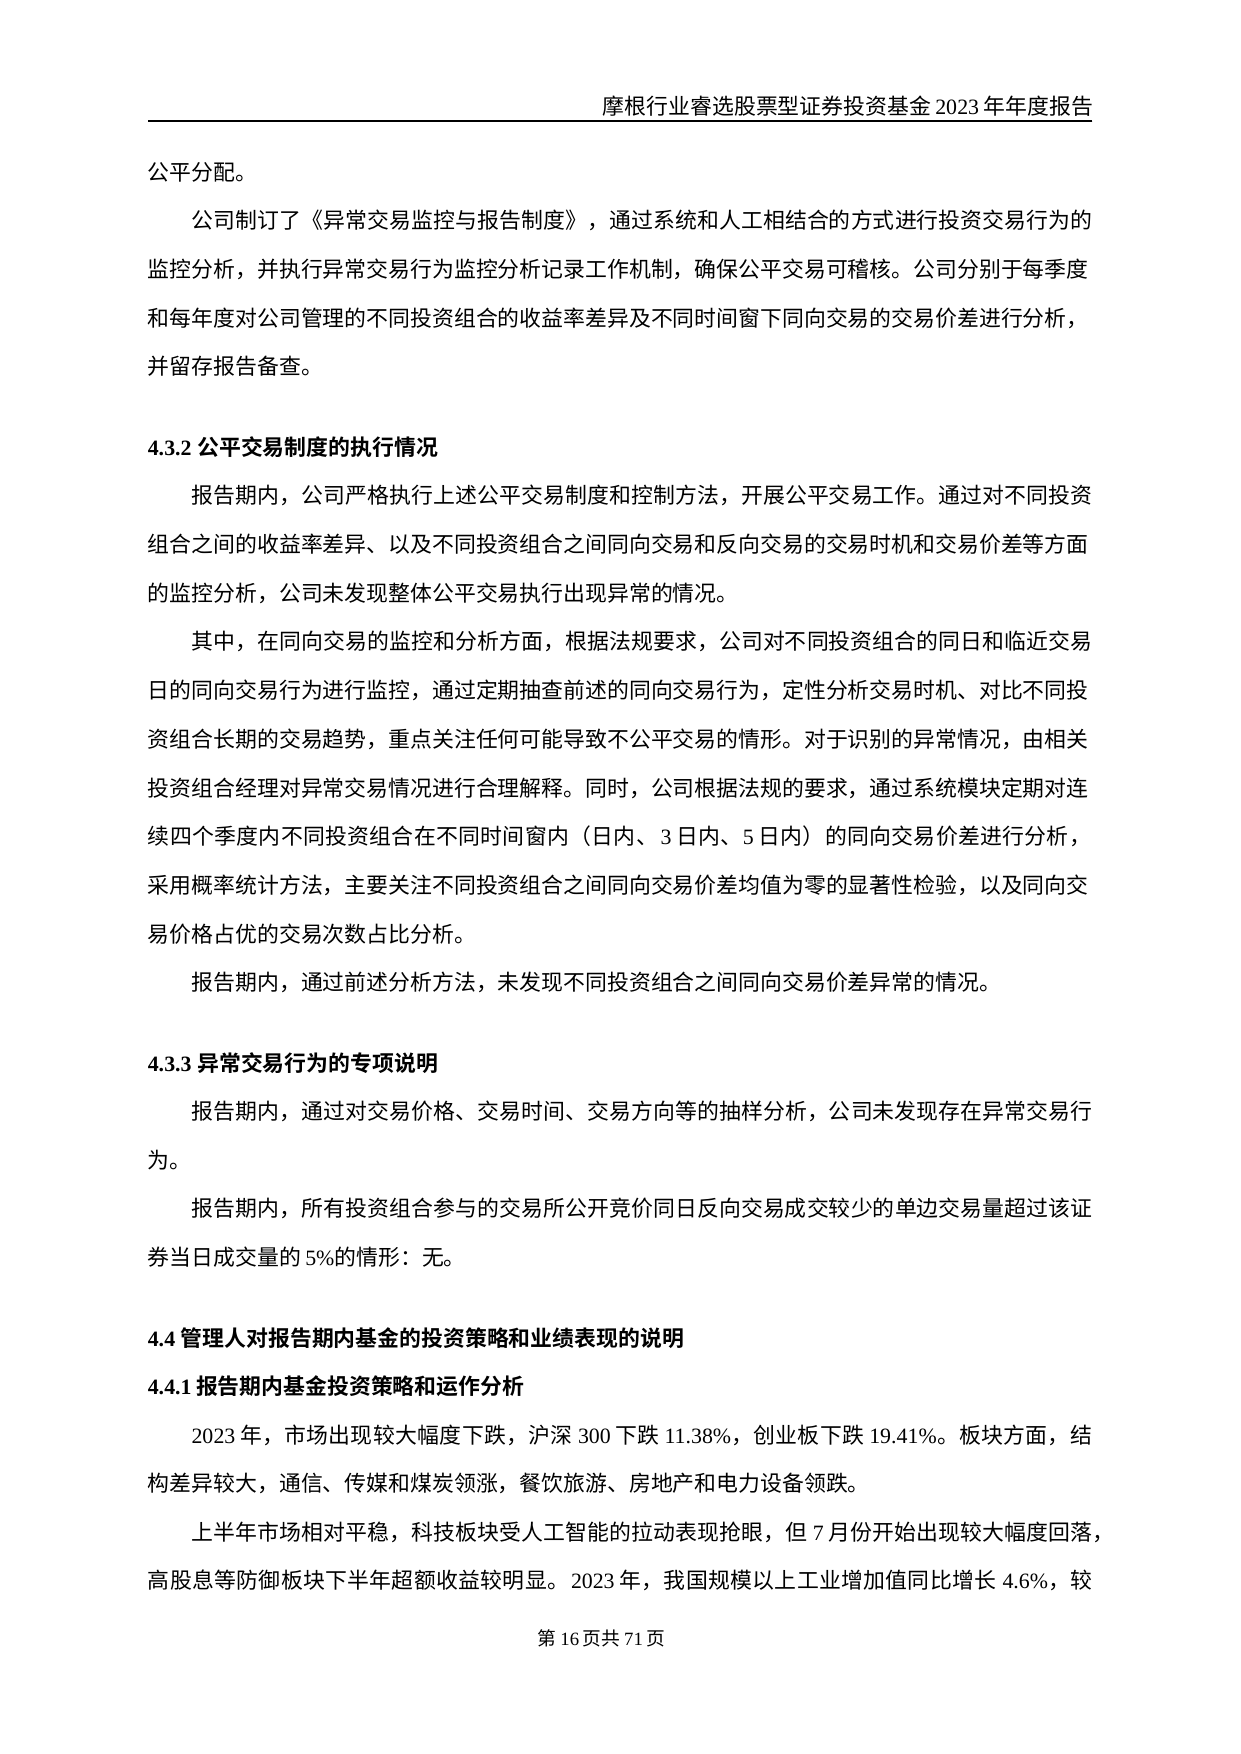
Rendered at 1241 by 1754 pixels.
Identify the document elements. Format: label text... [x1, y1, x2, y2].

text 其中，在同向交易的监控和分析方面，根据法规要求，公司对不同投资组合的同日和临近交易日的同向交易行为进行监控，通过定期抽查前述的同向交易行为，定性分析交易时机、对比不同投资组合长期的交易趋势，重点关注任何可能导致不公平交易的情形。对于识别的异常情况，由相关投资组合经理对异常交易情况进行合理解释。同时，公司根据法规的要求，通过系统模块定期对连续四个季度内不同投资组合在不同时间窗内（日内、3日内、5日内）的同向交易价差进行分析，采用概率统计方法，主要关注不同投资组合之间同向交易价差均值为零的显著性检验，以及同向交易价格占优的交易次数占比分析。 [148, 624, 1092, 949]
text 公司制订了《异常交易监控与报告制度》，通过系统和人工相结合的方式进行投资交易行为的监控分析，并执行异常交易行为监控分析记录工作机制，确保公平交易可稽核。公司分别于每季度和每年度对公司管理的不同投资组合的收益率差异及不同时间窗下同向交易的交易价差进行分析，并留存报告备查。 [148, 203, 1092, 381]
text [148, 1514, 1092, 1596]
text 4.3.2 公平交易制度的执行情况 [148, 430, 1092, 462]
text 4.4.1报告期内基金投资策略和运作分析 [148, 1369, 1092, 1401]
text 报告期内，公司严格执行上述公平交易制度和控制方法，开展公平交易工作。通过对不同投资组合之间的收益率差异、以及不同投资组合之间同向交易和反向交易的交易时机和交易价差等方面的监控分析，公司未发现整体公平交易执行出现异常的情况。 [148, 478, 1092, 608]
text 报告期内，通过前述分析方法，未发现不同投资组合之间同向交易价差异常的情况。 [148, 965, 1092, 997]
text 4.3.3 异常交易行为的专项说明 [148, 1046, 1092, 1078]
text 2023年，市场出现较大幅度下跌，沪深300下跌11.38%，创业板下跌19.41%。板块方面，结构差异较大，通信、传媒和煤炭领涨，餐饮旅游、房地产和电力设备领跌。 [148, 1417, 1092, 1498]
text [148, 154, 1092, 187]
subtitle 4.4 管理人对报告期内基金的投资策略和业绩表现的说明 [148, 1321, 1092, 1353]
text 报告期内，通过对交易价格、交易时间、交易方向等的抽样分析，公司未发现存在异常交易行为。 [148, 1094, 1092, 1175]
text 报告期内，所有投资组合参与的交易所公开竞价同日反向交易成交较少的单边交易量超过该证券当日成交量的5%的情形：无。 [148, 1191, 1092, 1272]
